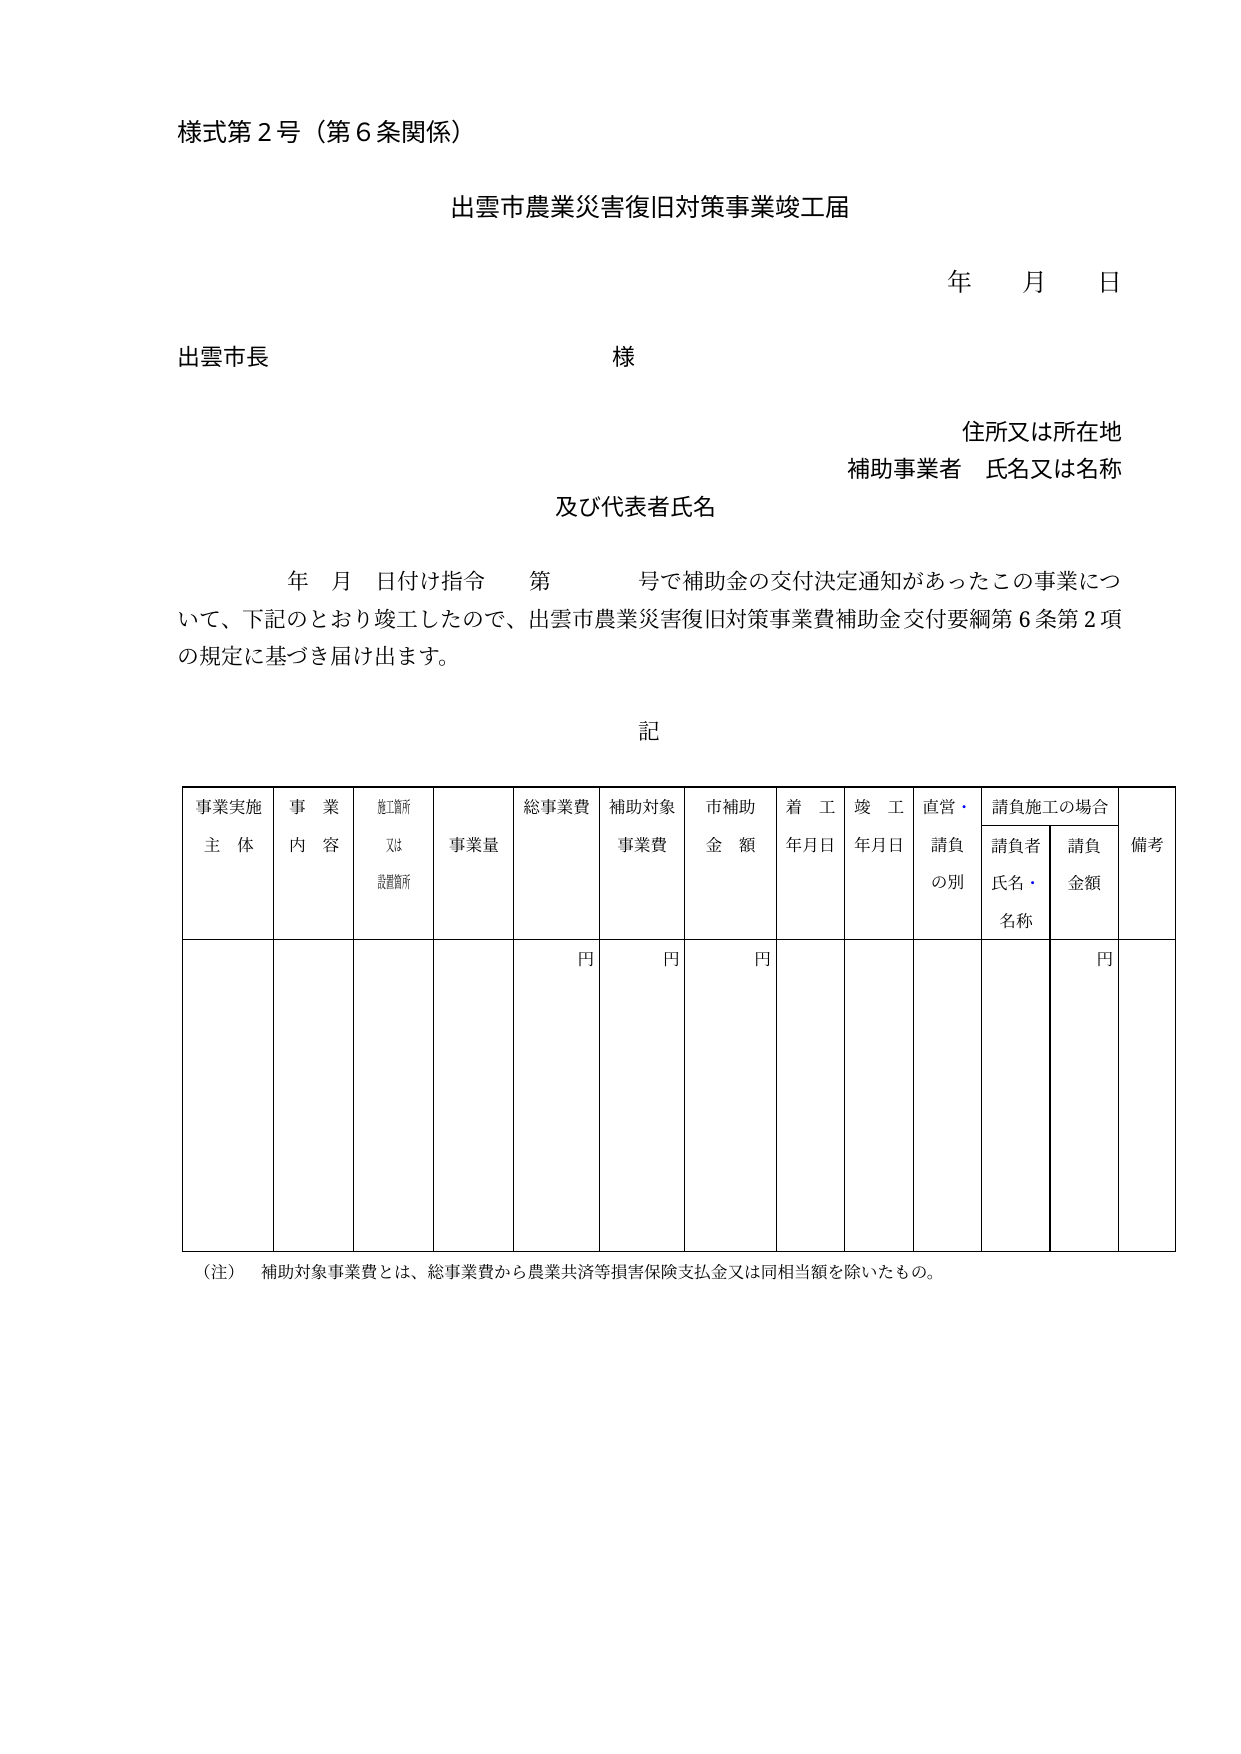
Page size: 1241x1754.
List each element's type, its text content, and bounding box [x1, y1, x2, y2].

text 記 [177, 711, 1122, 749]
table_cell [845, 940, 913, 1251]
table_cell [982, 940, 1049, 1251]
table_cell 円 [685, 940, 776, 1251]
table_header 事 業 内 容 [274, 788, 353, 938]
text （注） 補助対象事業費とは、総事業費から農業共済等損害保険支払金又は同相当額を除いたもの。 [177, 1252, 1122, 1289]
table_cell 請負 金額 [1051, 826, 1118, 938]
table_cell [914, 940, 981, 1251]
text 住所又は所在地 [177, 411, 1122, 449]
table_header 備考 [1119, 788, 1175, 938]
table_cell 円 [1051, 940, 1118, 1251]
table_header 直営・ 請負 の別 [914, 788, 981, 938]
table_header 事業実施主 体 [183, 788, 273, 938]
text 及び代表者氏名 [177, 486, 1030, 524]
table_header 施工箇所 又は 設置箇所 [354, 788, 433, 938]
text 年 月 日 [177, 261, 1122, 299]
table_header 竣 工 年月日 [845, 788, 913, 938]
text 様式第2号（第６条関係） [177, 111, 1122, 149]
text 補助事業者 氏名又は名称 [177, 449, 1122, 486]
table_cell [183, 940, 273, 1251]
text 出雲市長 様 [177, 336, 1122, 374]
table_cell [777, 940, 844, 1251]
table_header 請負施工の場合 [982, 788, 1118, 825]
table_header 事業量 [434, 788, 513, 938]
table_cell 請負者 氏名・ 名称 [982, 826, 1049, 938]
table_cell [434, 940, 513, 1251]
table_cell [274, 940, 353, 1251]
table_cell 円 [600, 940, 684, 1251]
table_header 補助対象事業費 [600, 788, 684, 938]
text 年 月 日付け指令 第 号で補助金の交付決定通知があったこの事業について、下記のとおり竣工したので、出雲市農業災害復旧対策事業費補助金交付要綱第6条第2項の規定に基づき届け出ます。 [177, 561, 1122, 674]
table_header 総事業費 [514, 788, 599, 938]
table_header 着 工 年月日 [777, 788, 844, 938]
table_cell [1119, 940, 1175, 1251]
table_header 市補助 金 額 [685, 788, 776, 938]
table_cell 円 [514, 940, 599, 1251]
text 出雲市農業災害復旧対策事業竣工届 [177, 186, 1122, 224]
table_cell [354, 940, 433, 1251]
